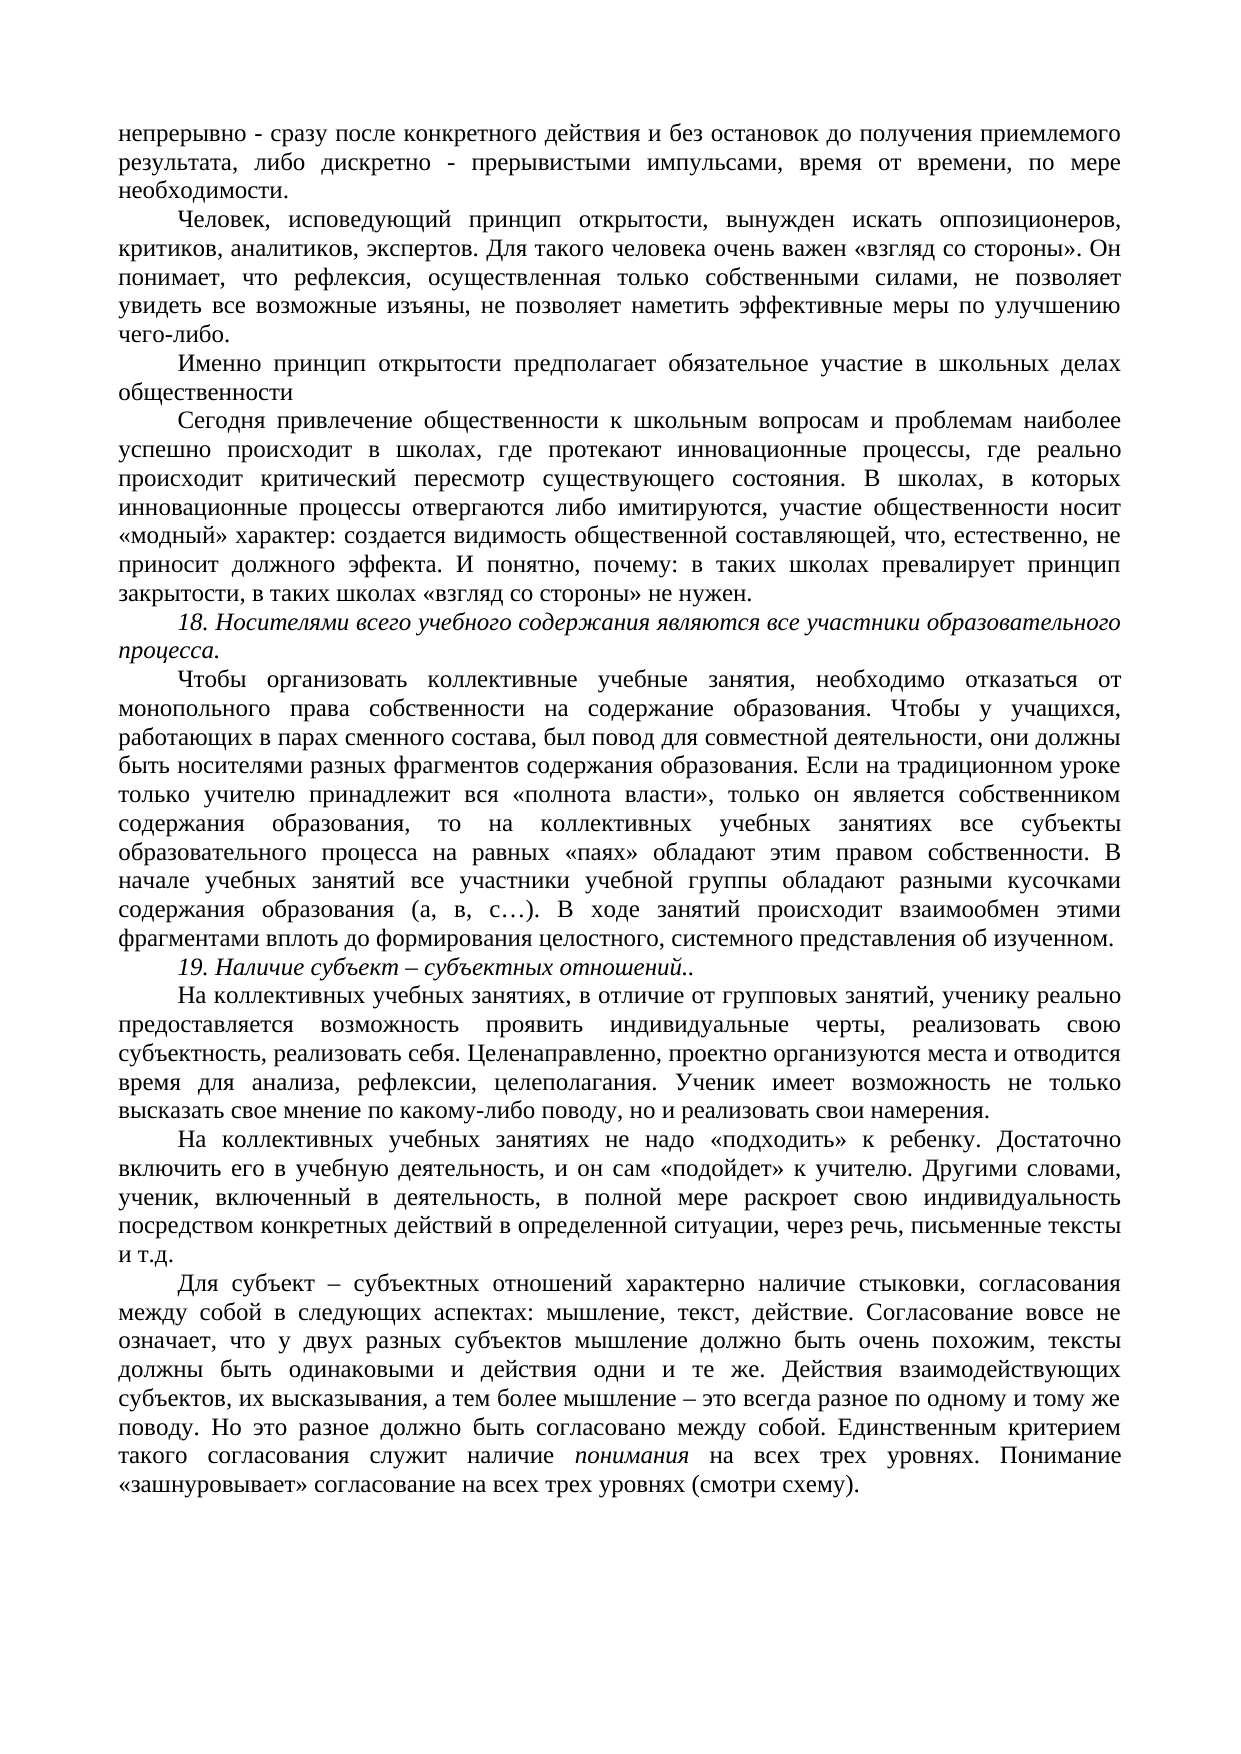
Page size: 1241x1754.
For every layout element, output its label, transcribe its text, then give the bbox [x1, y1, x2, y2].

text Сегодня привлечение общественности к школьным вопросам и проблемам наиболее успешно происходит в школах, где протекают инновационные процессы, где реально происходит критический пересмотр существующего состояния. В школах, в которых инновационные процессы отвергаются либо имитируются, участие общественности носит «модный» характер: создается видимость общественной составляющей, что, естественно, не приносит должного эффекта. И понятно, почему: в таких школах превалирует принцип закрытости, в таких школах «взгляд со стороны» не нужен. [118, 406, 1122, 607]
text Для субъект – субъектных отношений характерно наличие стыковки, согласования между собой в следующих аспектах: мышление, текст, действие. Согласование вовсе не означает, что у двух разных субъектов мышление должно быть очень похожим, тексты должны быть одинаковыми и действия одни и те же. Действия взаимодействующих субъектов, их высказывания, а тем более мышление – это всегда разное по одному и тому же поводу. Но это разное должно быть согласовано между собой. Единственным критерием такого согласования служит наличие понимания на всех трех уровнях. Понимание «зашнуровывает» согласование на всех трех уровнях (смотри схему). [118, 1268, 1122, 1498]
text Человек, исповедующий принцип открытости, вынужден искать оппозиционеров, критиков, аналитиков, экспертов. Для такого человека очень важен «взгляд со стороны». Он понимает, что рефлексия, осуществленная только собственными силами, не позволяет увидеть все возможные изъяны, не позволяет наметить эффективные меры по улучшению чего-либо. [118, 204, 1122, 348]
text Чтобы организовать коллективные учебные занятия, необходимо отказаться от монопольного права собственности на содержание образования. Чтобы у учащихся, работающих в парах сменного состава, был повод для совместной деятельности, они должны быть носителями разных фрагментов содержания образования. Если на традиционном уроке только учителю принадлежит вся «полнота власти», только он является собственником содержания образования, то на коллективных учебных занятиях все субъекты образовательного процесса на равных «паях» обладают этим правом собственности. В начале учебных занятий все участники учебной группы обладают разными кусочками содержания образования (а, в, с…). В ходе занятий происходит взаимообмен этими фрагментами вплоть до формирования целостного, системного представления об изученном. [118, 664, 1122, 952]
text 19. Наличие субъект – субъектных отношений.. [118, 952, 1122, 981]
text На коллективных учебных занятиях не надо «подходить» к ребенку. Достаточно включить его в учебную деятельность, и он сам «подойдет» к учителю. Другими словами, ученик, включенный в деятельность, в полной мере раскроет свою индивидуальность посредством конкретных действий в определенной ситуации, через речь, письменные тексты и т.д. [118, 1124, 1122, 1268]
text Именно принцип открытости предполагает обязательное участие в школьных делах общественности [118, 348, 1122, 406]
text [118, 118, 1122, 204]
text 18. Носителями всего учебного содержания являются все участники образовательного процесса. [118, 607, 1122, 664]
text На коллективных учебных занятиях, в отличие от групповых занятий, ученику реально предоставляется возможность проявить индивидуальные черты, реализовать свою субъектность, реализовать себя. Целенаправленно, проектно организуются места и отводится время для анализа, рефлексии, целеполагания. Ученик имеет возможность не только высказать свое мнение по какому-либо поводу, но и реализовать свои намерения. [118, 981, 1122, 1124]
